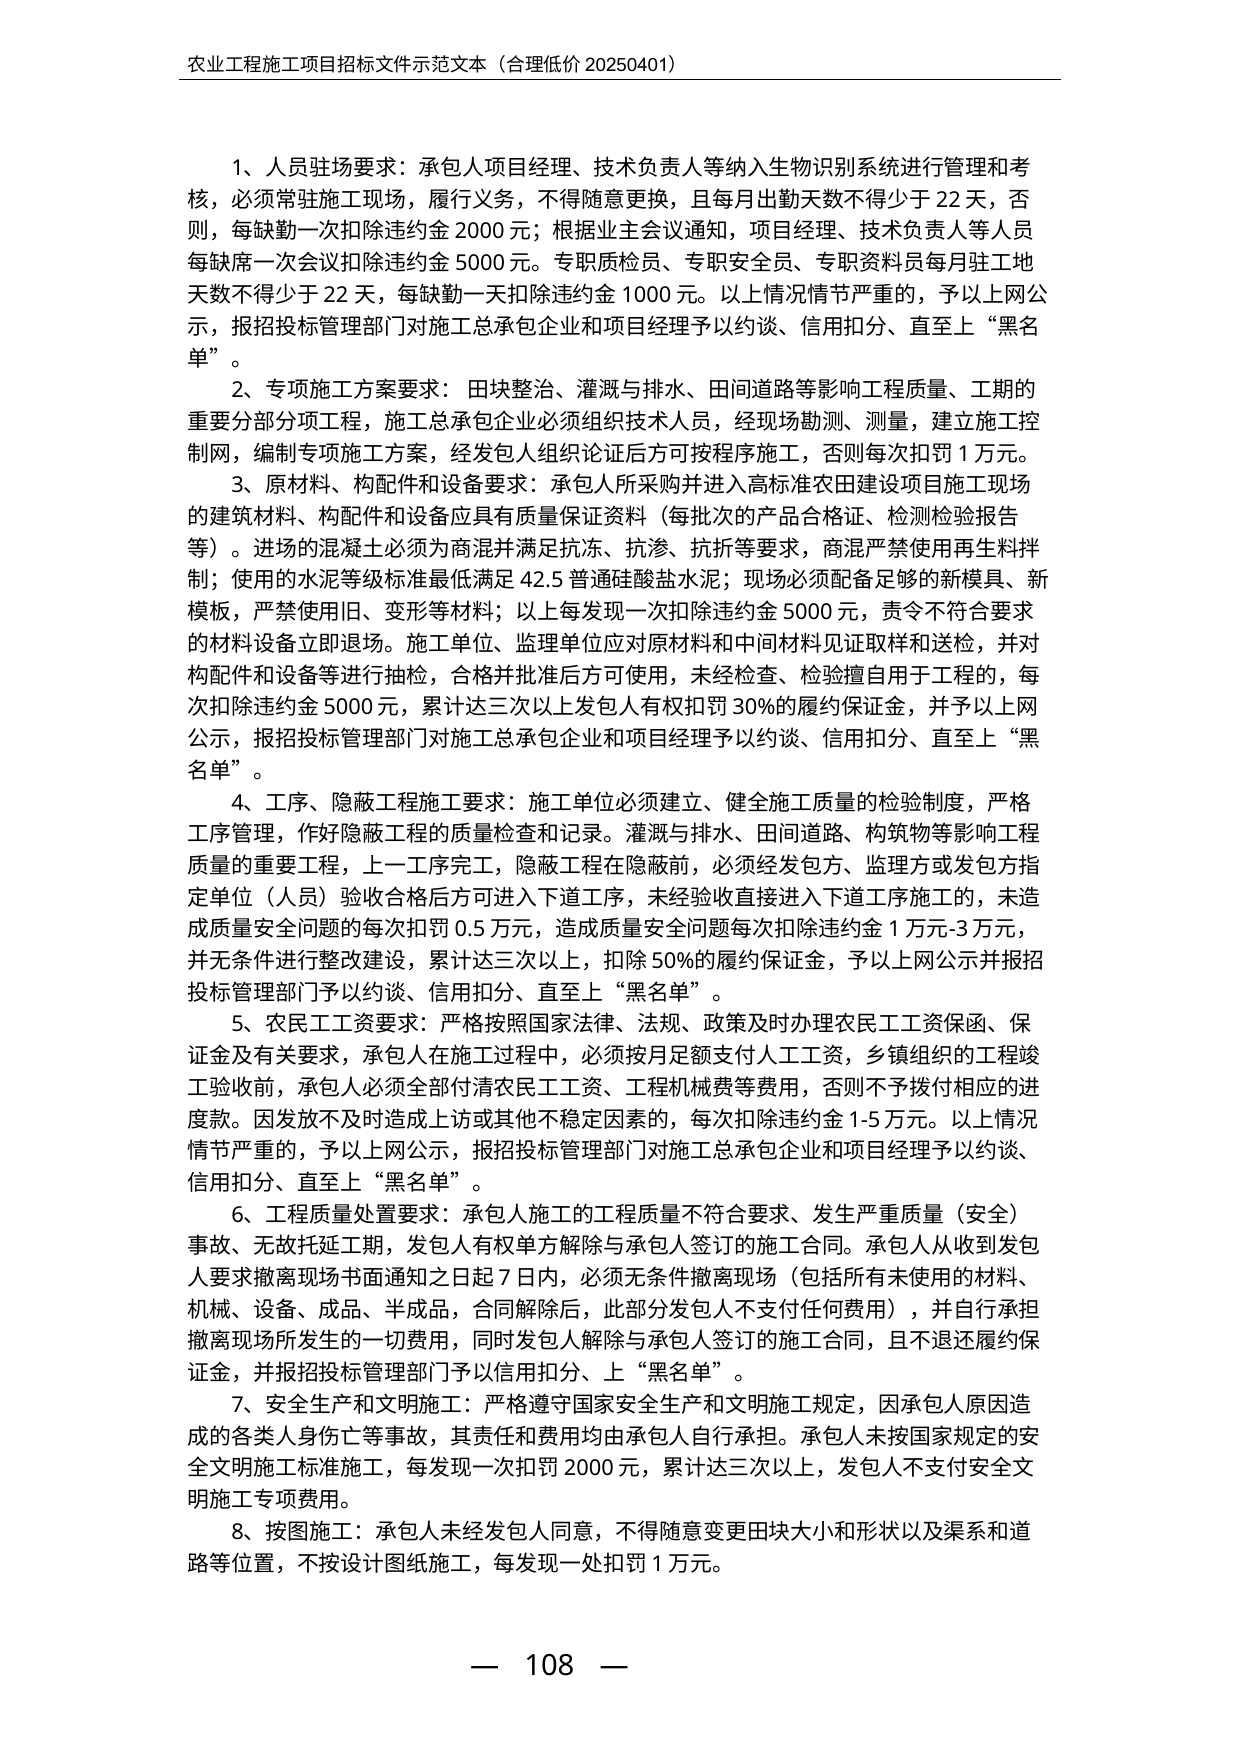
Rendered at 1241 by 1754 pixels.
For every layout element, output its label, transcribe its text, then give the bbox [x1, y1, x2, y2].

text 5、农民工工资要求：严格按照国家法律、法规、政策及时办理农民工工资保函、保证金及有关要求，承包人在施工过程中，必须按月足额支付人工工资，乡镇组织的工程竣工验收前，承包人必须全部付清农民工工资、工程机械费等费用，否则不予拨付相应的进度款。因发放不及时造成上访或其他不稳定因素的，每次扣除违约金1-5万元。以上情况情节严重的，予以上网公示，报招投标管理部门对施工总承包企业和项目经理予以约谈、信用扣分、直至上“黑名单”。 [187, 1006, 1053, 1197]
text 8、按图施工：承包人未经发包人同意，不得随意变更田块大小和形状以及渠系和道路等位置，不按设计图纸施工，每发现一处扣罚1万元。 [187, 1514, 1053, 1577]
text 6、工程质量处置要求：承包人施工的工程质量不符合要求、发生严重质量（安全）事故、无故托延工期，发包人有权单方解除与承包人签订的施工合同。承包人从收到发包人要求撤离现场书面通知之日起7日内，必须无条件撤离现场（包括所有未使用的材料、机械、设备、成品、半成品，合同解除后，此部分发包人不支付任何费用），并自行承担撤离现场所发生的一切费用，同时发包人解除与承包人签订的施工合同，且不退还履约保证金，并报招投标管理部门予以信用扣分、上“黑名单”。 [187, 1197, 1053, 1387]
text 4、工序、隐蔽工程施工要求：施工单位必须建立、健全施工质量的检验制度，严格工序管理，作好隐蔽工程的质量检查和记录。灌溉与排水、田间道路、构筑物等影响工程质量的重要工程，上一工序完工，隐蔽工程在隐蔽前，必须经发包方、监理方或发包方指定单位（人员）验收合格后方可进入下道工序，未经验收直接进入下道工序施工的，未造成质量安全问题的每次扣罚0.5万元，造成质量安全问题每次扣除违约金1万元-3万元，并无条件进行整改建设，累计达三次以上，扣除50%的履约保证金，予以上网公示并报招投标管理部门予以约谈、信用扣分、直至上“黑名单”。 [187, 784, 1053, 1006]
text 1、人员驻场要求：承包人项目经理、技术负责人等纳入生物识别系统进行管理和考核，必须常驻施工现场，履行义务，不得随意更换，且每月出勤天数不得少于22天，否则，每缺勤一次扣除违约金2000元；根据业主会议通知，项目经理、技术负责人等人员每缺席一次会议扣除违约金 5000元。专职质检员、专职安全员、专职资料员每月驻工地天数不得少于22 天，每缺勤一天扣除违约金 1000元。以上情况情节严重的，予以上网公示，报招投标管理部门对施工总承包企业和项目经理予以约谈、信用扣分、直至上“黑名单”。 [187, 150, 1053, 372]
text 7、安全生产和文明施工：严格遵守国家安全生产和文明施工规定，因承包人原因造成的各类人身伤亡等事故，其责任和费用均由承包人自行承担。承包人未按国家规定的安全文明施工标准施工，每发现一次扣罚2000元，累计达三次以上，发包人不支付安全文明施工专项费用。 [187, 1387, 1053, 1514]
text 3、原材料、构配件和设备要求：承包人所采购并进入高标准农田建设项目施工现场的建筑材料、构配件和设备应具有质量保证资料（每批次的产品合格证、检测检验报告等）。进场的混凝土必须为商混并满足抗冻、抗渗、抗折等要求，商混严禁使用再生料拌制；使用的水泥等级标准最低满足42.5普通硅酸盐水泥；现场必须配备足够的新模具、新模板，严禁使用旧、变形等材料；以上每发现一次扣除违约金5000元，责令不符合要求的材料设备立即退场。施工单位、监理单位应对原材料和中间材料见证取样和送检，并对构配件和设备等进行抽检，合格并批准后方可使用，未经检查、检验擅自用于工程的，每次扣除违约金5000元，累计达三次以上发包人有权扣罚30%的履约保证金，并予以上网公示，报招投标管理部门对施工总承包企业和项目经理予以约谈、信用扣分、直至上“黑名单”。 [187, 467, 1053, 784]
text 2、专项施工方案要求： 田块整治、灌溉与排水、田间道路等影响工程质量、工期的重要分部分项工程，施工总承包企业必须组织技术人员，经现场勘测、测量，建立施工控制网，编制专项施工方案，经发包人组织论证后方可按程序施工，否则每次扣罚1万元。 [187, 372, 1053, 467]
